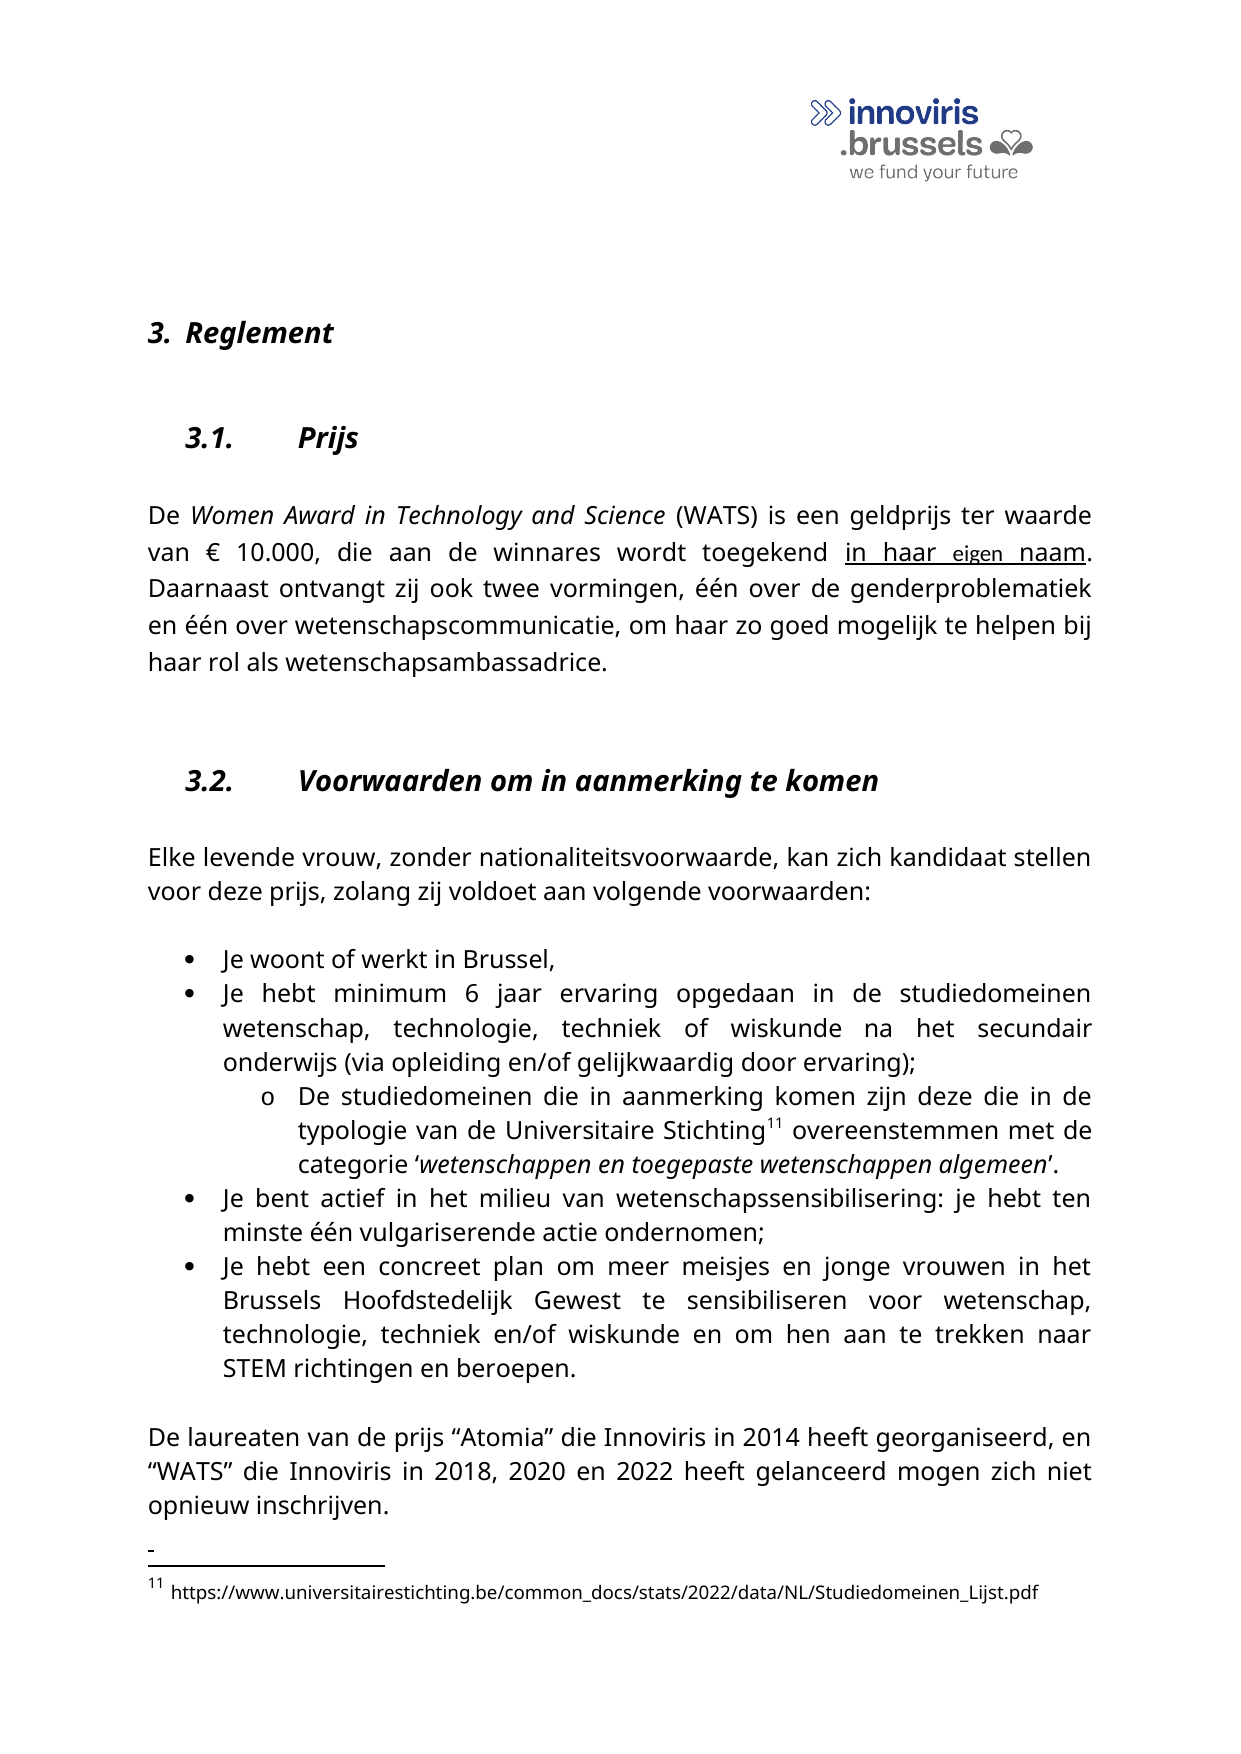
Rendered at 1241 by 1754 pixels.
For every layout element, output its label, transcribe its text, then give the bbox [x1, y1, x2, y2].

picture [806, 93, 1043, 186]
list Je bent actief in het milieu van wetenschapssensibilisering: je hebt ten minste één vulgariserende actie ondernomen; [185, 1181, 1093, 1249]
list Je woont of werkt in Brussel, [185, 942, 1093, 976]
text Elke levende vrouw, zonder nationaliteitsvoorwaarde, kan zich kandidaat stellen voor deze prijs, zolang zij voldoet aan volgende voorwaarden: [148, 840, 1093, 908]
list Je hebt minimum 6 jaar ervaring opgedaan in de studiedomeinen wetenschap, technologie, techniek of wiskunde na het secundair onderwijs (via opleiding en/of gelijkwaardig door ervaring); [185, 976, 1093, 1078]
text De Women Award in Technology and Science (WATS) is een geldprijs ter waarde van € 10.000, die aan de winnares wordt toegekend in haar eigen naam. Daarnaast ontvangt zij ook twee vormingen, één over de genderproblematiek en één over wetenschapscommunicatie, om haar zo goed mogelijk te helpen bij haar rol als wetenschapsambassadrice. [148, 498, 1093, 679]
text De laureaten van de prijs “Atomia” die Innoviris in 2014 heeft georganiseerd, en “WATS” die Innoviris in 2018, 2020 en 2022 heeft gelanceerd mogen zich niet opnieuw inschrijven. [148, 1419, 1093, 1521]
list De studiedomeinen die in aanmerking komen zijn deze die in de typologie van de Universitaire Stichting overeenstemmen met de categorie ‘wetenschappen en toegepaste wetenschappen algemeen’. [260, 1078, 1093, 1181]
list Je hebt een concreet plan om meer meisjes en jonge vrouwen in het Brussels Hoofdstedelijk Gewest te sensibiliseren voor wetenschap, technologie, techniek en/of wiskunde en om hen aan te trekken naar STEM richtingen en beroepen. [185, 1249, 1093, 1385]
subtitle Prijs [185, 418, 1093, 457]
subtitle Reglement [148, 313, 1093, 352]
subtitle Voorwaarden om in aanmerking te komen [185, 760, 1093, 799]
